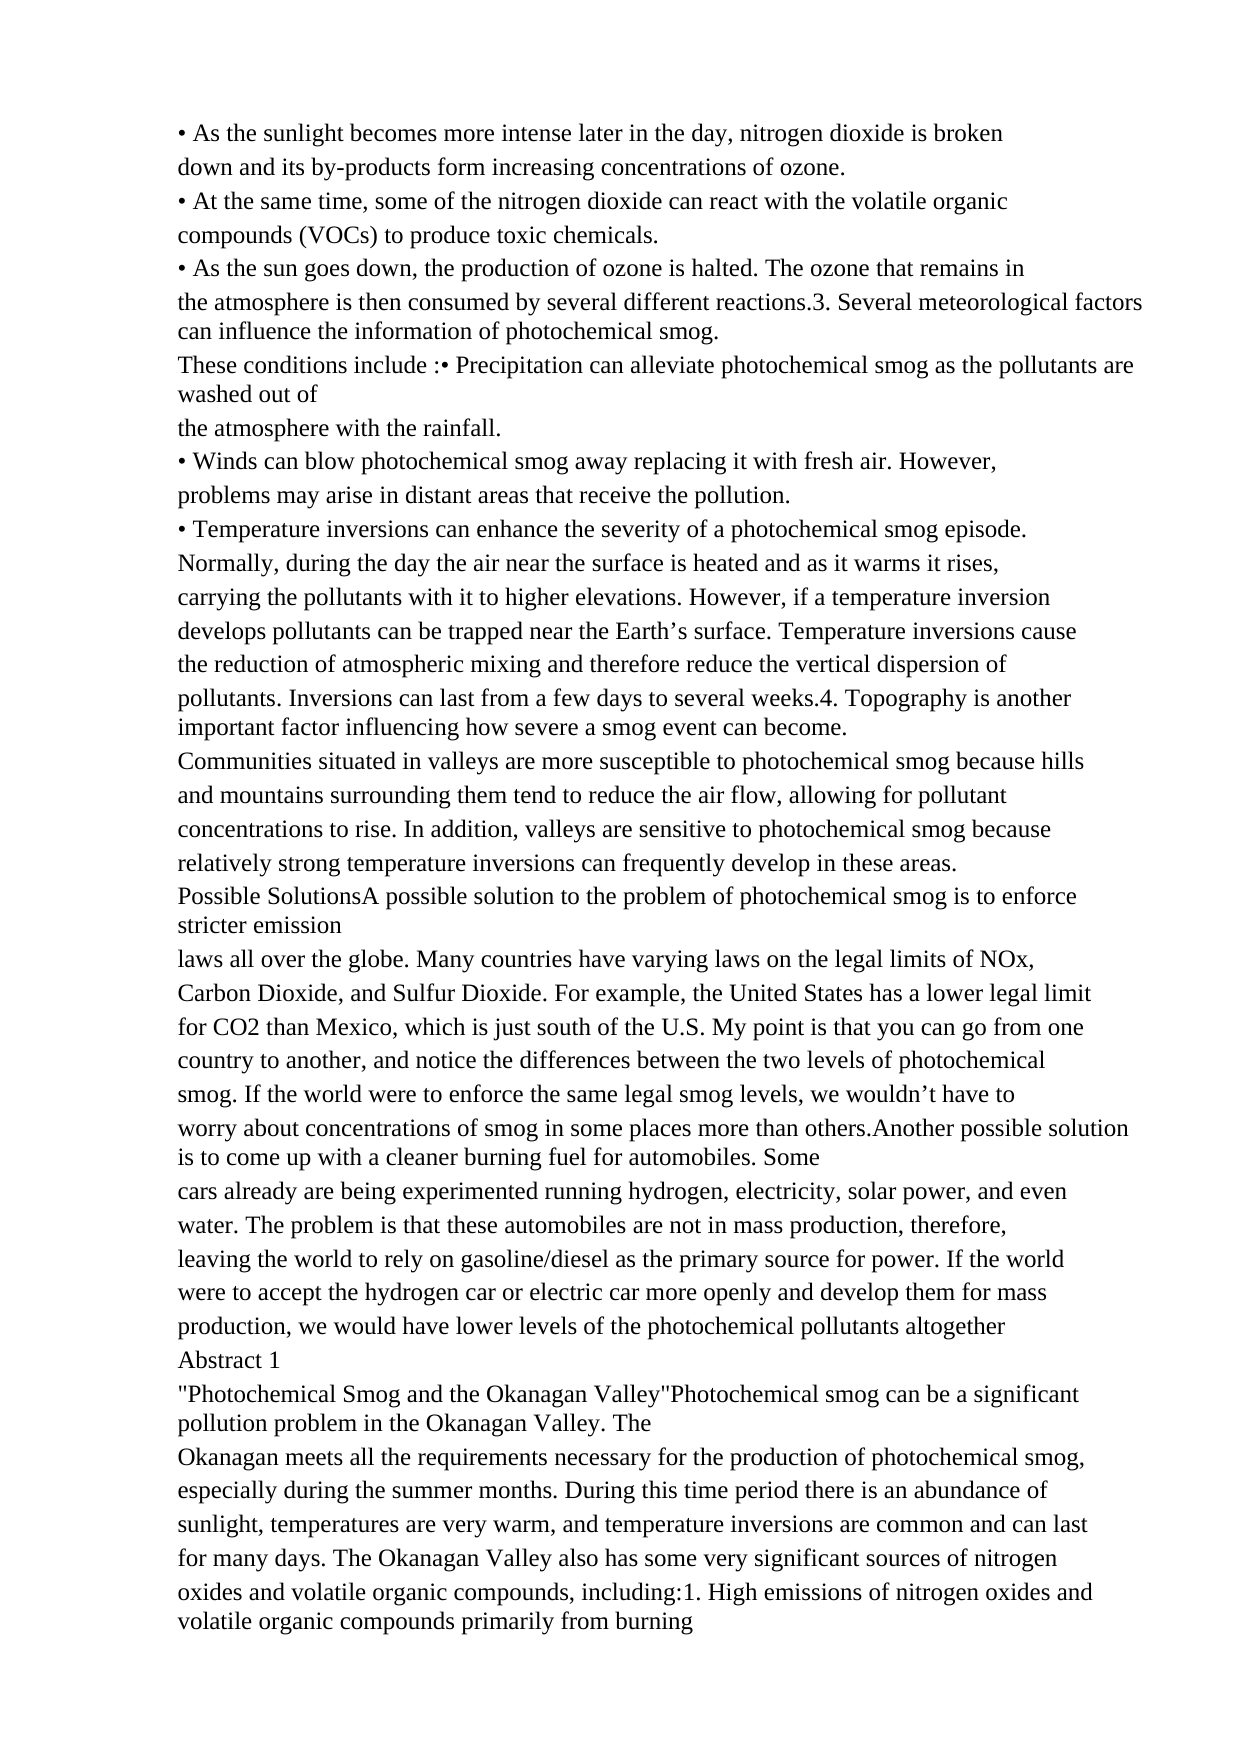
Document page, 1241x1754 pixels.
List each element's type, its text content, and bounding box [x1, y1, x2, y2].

text Possible SolutionsA possible solution to the problem of photochemical smog is to enforce stricter emission [177, 881, 1152, 939]
text develops pollutants can be trapped near the Earth’s surface. Temperature inversions cause [177, 616, 1152, 644]
text relatively strong temperature inversions can frequently develop in these areas. [177, 848, 1152, 876]
text cars already are being experimented running hydrogen, electricity, solar power, and even [177, 1176, 1152, 1205]
text Okanagan meets all the requirements necessary for the production of photochemical smog, [177, 1442, 1152, 1470]
text production, we would have lower levels of the photochemical pollutants altogether [177, 1311, 1152, 1340]
text pollutants. Inversions can last from a few days to several weeks.4. Topography is another important factor influencing how severe a smog event can become. [177, 683, 1152, 741]
text • As the sunlight becomes more intense later in the day, nitrogen dioxide is broken [177, 118, 1152, 147]
text the atmosphere is then consumed by several different reactions.3. Several meteorological factors can influence the information of photochemical smog. [177, 287, 1152, 345]
text worry about concentrations of smog in some places more than others.Another possible solution is to come up with a cleaner burning fuel for automobiles. Some [177, 1113, 1152, 1171]
text These conditions include :• Precipitation can alleviate photochemical smog as the pollutants are washed out of [177, 350, 1152, 407]
text country to another, and notice the differences between the two levels of photochemical [177, 1046, 1152, 1074]
text and mountains surrounding them tend to reduce the air flow, allowing for pollutant [177, 780, 1152, 809]
text the atmosphere with the rainfall. [177, 413, 1152, 441]
text Communities situated in valleys are more susceptible to photochemical smog because hills [177, 746, 1152, 775]
text down and its by-products form increasing concentrations of ozone. [177, 152, 1152, 181]
text compounds (VOCs) to produce toxic chemicals. [177, 220, 1152, 248]
text • As the sun goes down, the production of ozone is halted. The ozone that remains in [177, 253, 1152, 282]
text carrying the pollutants with it to higher elevations. However, if a temperature inversion [177, 582, 1152, 611]
text • Winds can blow photochemical smog away replacing it with fresh air. However, [177, 446, 1152, 475]
text laws all over the globe. Many countries have varying laws on the legal limits of NOx, [177, 944, 1152, 973]
text the reduction of atmospheric mixing and therefore reduce the vertical dispersion of [177, 649, 1152, 678]
text were to accept the hydrogen car or electric car more openly and develop them for mass [177, 1277, 1152, 1306]
text Carbon Dioxide, and Sulfur Dioxide. For example, the United States has a lower legal limit [177, 978, 1152, 1007]
text Abstract 1 [177, 1345, 1152, 1374]
text sunlight, temperatures are very warm, and temperature inversions are common and can last [177, 1509, 1152, 1538]
text "Photochemical Smog and the Okanagan Valley"Photochemical smog can be a significant pollution problem in the Okanagan Valley. The [177, 1379, 1152, 1437]
text smog. If the world were to enforce the same legal smog levels, we wouldn’t have to [177, 1079, 1152, 1108]
text • At the same time, some of the nitrogen dioxide can react with the volatile organic [177, 186, 1152, 214]
text oxides and volatile organic compounds, including:1. High emissions of nitrogen oxides and volatile organic compounds primarily from burning [177, 1577, 1152, 1634]
text Normally, during the day the air near the surface is heated and as it warms it rises, [177, 548, 1152, 577]
text concentrations to rise. In addition, valleys are sensitive to photochemical smog because [177, 814, 1152, 842]
text • Temperature inversions can enhance the severity of a photochemical smog episode. [177, 514, 1152, 543]
text problems may arise in distant areas that receive the pollution. [177, 480, 1152, 509]
text especially during the summer months. During this time period there is an abundance of [177, 1476, 1152, 1504]
text leaving the world to rely on gasoline/diesel as the primary source for power. If the world [177, 1244, 1152, 1272]
text for CO2 than Mexico, which is just south of the U.S. My point is that you can go from one [177, 1012, 1152, 1041]
text for many days. The Okanagan Valley also has some very significant sources of nitrogen [177, 1543, 1152, 1572]
text water. The problem is that these automobiles are not in mass production, therefore, [177, 1210, 1152, 1238]
